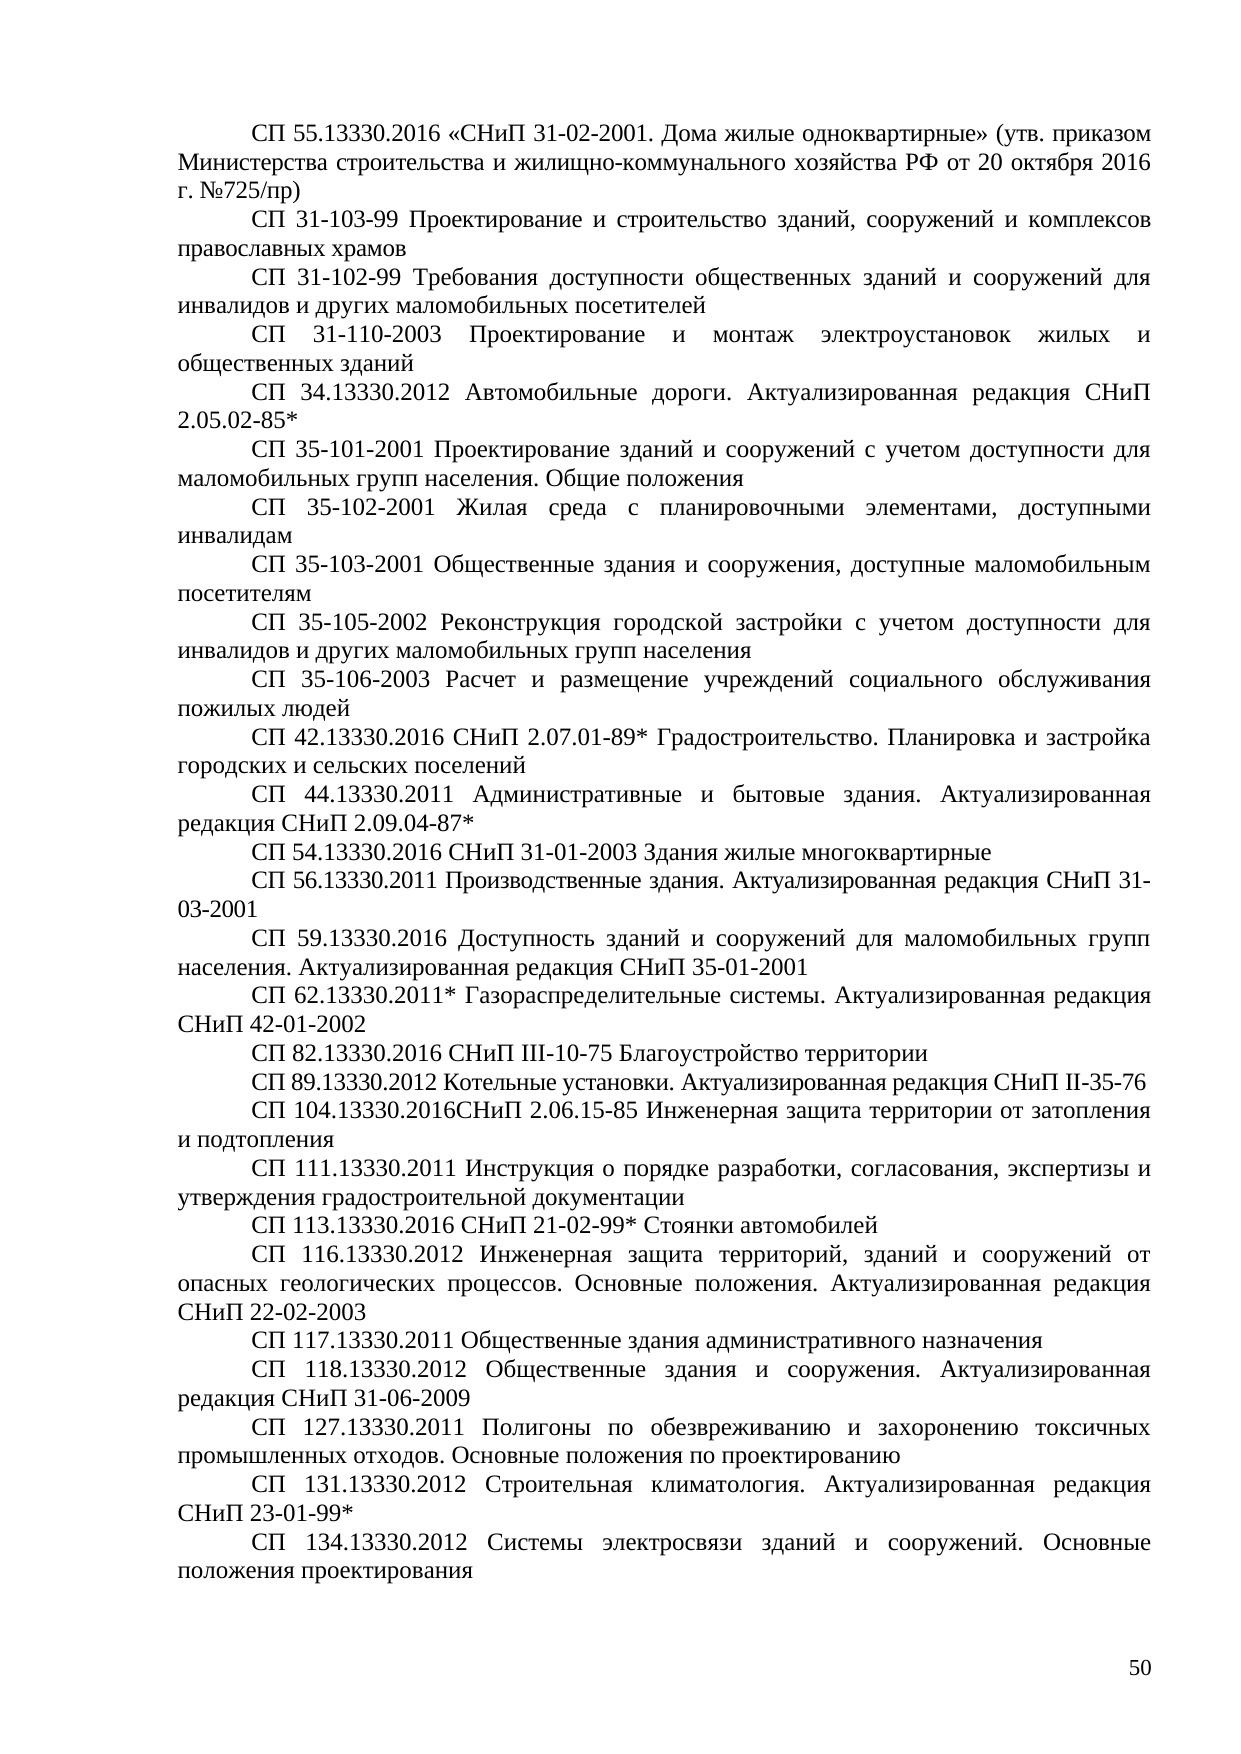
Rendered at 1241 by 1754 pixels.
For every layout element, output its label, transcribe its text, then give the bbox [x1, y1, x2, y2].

text СП 31-110-2003 Проектирование и монтаж электроустановок жилых и общественных зданий [177, 319, 1152, 377]
text СП 117.13330.2011 Общественные здания административного назначения [177, 1326, 1152, 1354]
text СП 89.13330.2012 Котельные установки. Актуализированная редакция СНиП II-35-76 [177, 1067, 1152, 1096]
text СП 131.13330.2012 Строительная климатология. Актуализированная редакция СНиП 23-01-99* [177, 1469, 1152, 1527]
text СП 35-105-2002 Реконструкция городской застройки с учетом доступности для инвалидов и других маломобильных групп населения [177, 607, 1152, 664]
text СП 35-103-2001 Общественные здания и сооружения, доступные маломобильным посетителям [177, 549, 1152, 607]
text СП 34.13330.2012 Автомобильные дороги. Актуализированная редакция СНиП 2.05.02-85* [177, 377, 1152, 434]
text СП 54.13330.2016 СНиП 31-01-2003 Здания жилые многоквартирные [177, 837, 1152, 866]
text СП 118.13330.2012 Общественные здания и сооружения. Актуализированная редакция СНиП 31-06-2009 [177, 1354, 1152, 1412]
text СП 111.13330.2011 Инструкция о порядке разработки, согласования, экспертизы и утверждения градостроительной документации [177, 1153, 1152, 1211]
text СП 35-102-2001 Жилая среда с планировочными элементами, доступными инвалидам [177, 492, 1152, 549]
text СП 59.13330.2016 Доступность зданий и сооружений для маломобильных групп населения. Актуализированная редакция СНиП 35-01-2001 [177, 923, 1152, 981]
text СП 42.13330.2016 СНиП 2.07.01-89* Градостроительство. Планировка и застройка городских и сельских поселений [177, 722, 1152, 779]
text СП 134.13330.2012 Системы электросвязи зданий и сооружений. Основные положения проектирования [177, 1527, 1152, 1584]
text СП 31-103-99 Проектирование и строительство зданий, сооружений и комплексов православных храмов [177, 204, 1152, 262]
text СП 62.13330.2011* Газораспределительные системы. Актуализированная редакция СНиП 42-01-2002 [177, 981, 1152, 1038]
text СП 35-106-2003 Расчет и размещение учреждений социального обслуживания пожилых людей [177, 664, 1152, 722]
text СП 56.13330.2011 Производственные здания. Актуализированная редакция СНиП 31-03-2001 [177, 866, 1152, 923]
text СП 127.13330.2011 Полигоны по обезвреживанию и захоронению токсичных промышленных отходов. Основные положения по проектированию [177, 1412, 1152, 1469]
text СП 116.13330.2012 Инженерная защита территорий, зданий и сооружений от опасных геологических процессов. Основные положения. Актуализированная редакция СНиП 22-02-2003 [177, 1239, 1152, 1326]
text СП 31-102-99 Требования доступности общественных зданий и сооружений для инвалидов и других маломобильных посетителей [177, 262, 1152, 319]
text СП 104.13330.2016СНиП 2.06.15-85 Инженерная защита территории от затопления и подтопления [177, 1096, 1152, 1153]
text СП 113.13330.2016 СНиП 21-02-99* Стоянки автомобилей [177, 1211, 1152, 1239]
text СП 55.13330.2016 «СНиП 31-02-2001. Дома жилые одноквартирные» (утв. приказом Министерства строительства и жилищно-коммунального хозяйства РФ от 20 октября 2016 г. №725/пр) [177, 118, 1152, 204]
text СП 82.13330.2016 СНиП III-10-75 Благоустройство территории [177, 1038, 1152, 1067]
text СП 35-101-2001 Проектирование зданий и сооружений с учетом доступности для маломобильных групп населения. Общие положения [177, 434, 1152, 492]
text СП 44.13330.2011 Административные и бытовые здания. Актуализированная редакция СНиП 2.09.04-87* [177, 779, 1152, 837]
